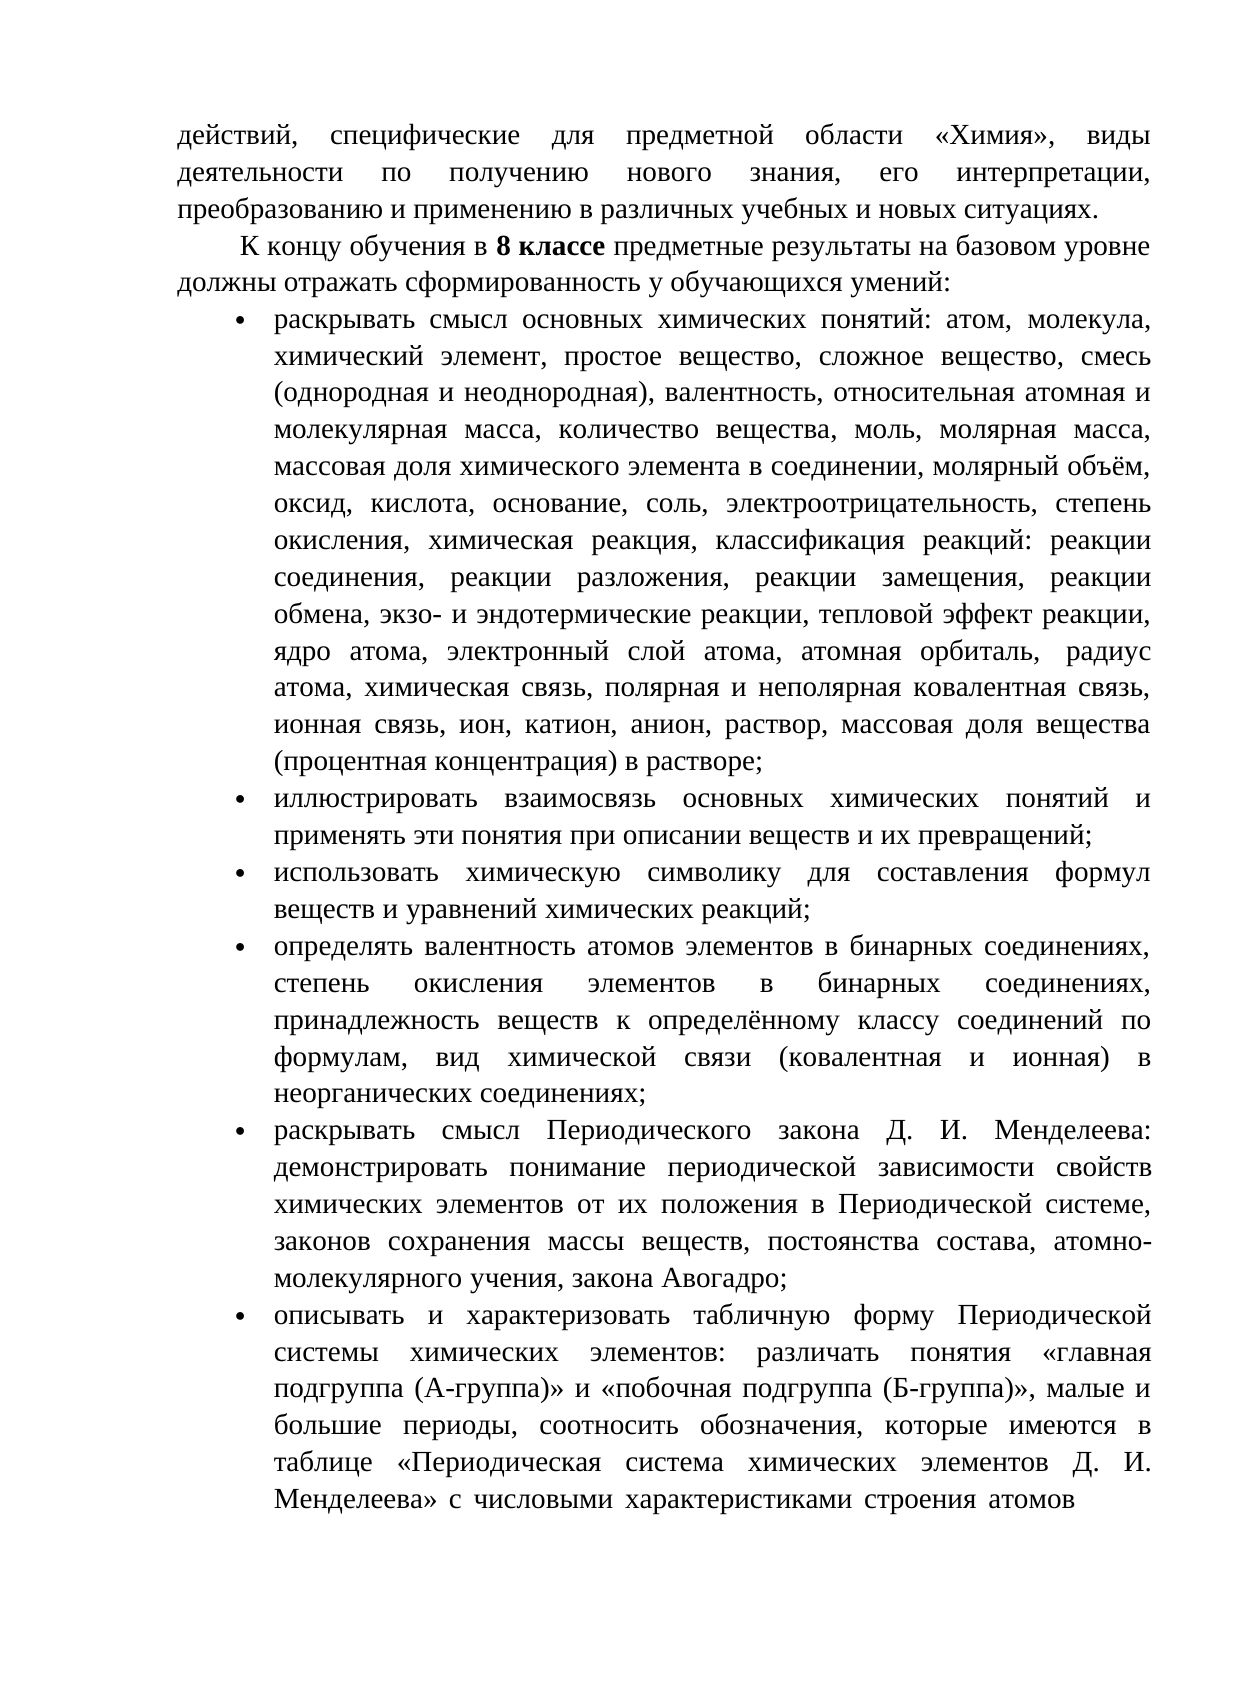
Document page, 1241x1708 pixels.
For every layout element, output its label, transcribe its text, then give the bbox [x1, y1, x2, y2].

text К концу обучения в 8 классе предметные результаты на базовом уровне должны отражать сформированность у обучающихся умений: [177, 228, 1151, 298]
list раскрывать смысл Периодического закона Д. И. Менделеева: демонстрировать понимание периодической зависимости свойств химических элементов от их положения в Периодической системе, законов сохранения массы веществ, постоянства состава, атомно­- молекулярного учения, закона Авогадро; [236, 1112, 1152, 1293]
list описывать и характеризовать табличную форму Периодической системы химических элементов: различать понятия «главная подгруппа (А-группа)» и «побочная подгруппа (Б-группа)», малые и большие периоды, соотносить обозначения, которые имеются в таблице «Периодическая система химических элементов Д. И. Менделеева» с числовыми характеристиками строения атомов [236, 1297, 1152, 1515]
text действий, специфические для предметной области «Химия», виды деятельности по получению нового знания, его интерпретации, преобразованию и применению в различных учебных и новых ситуациях. [177, 117, 1151, 224]
list использовать химическую символику для составления формул веществ и уравнений химических реакций; [236, 854, 1151, 924]
list иллюстрировать взаимосвязь основных химических понятий и применять эти понятия при описании веществ и их превращений; [236, 780, 1151, 851]
list раскрывать смысл основных химических понятий: атом, молекула, химический элемент, простое вещество, сложное вещество, смесь (однородная и неоднородная), валентность, относительная атомная и молекулярная масса, количество вещества, моль, молярная масса, массовая доля химического элемента в соединении, молярный объём, оксид, кислота, основание, соль, электроотрицательность, степень окисления, химическая реакция, классификация реакций: реакции соединения, реакции разложения, реакции замещения, реакции обмена, экзо- и эндотермические реакции, тепловой эффект реакции, ядро атома, электронный слой атома, атомная орбиталь, радиус атома, химическая связь, полярная и неполярная ковалентная связь, ионная связь, ион, катион, анион, раствор, массовая доля вещества (процентная концентрация) в растворе; [236, 301, 1151, 777]
list определять валентность атомов элементов в бинарных соединениях, степень окисления элементов в бинарных соединениях, принадлежность веществ к определённому классу соединений по формулам, вид химической связи (ковалентная и ионная) в неорганических соединениях; [236, 928, 1151, 1109]
